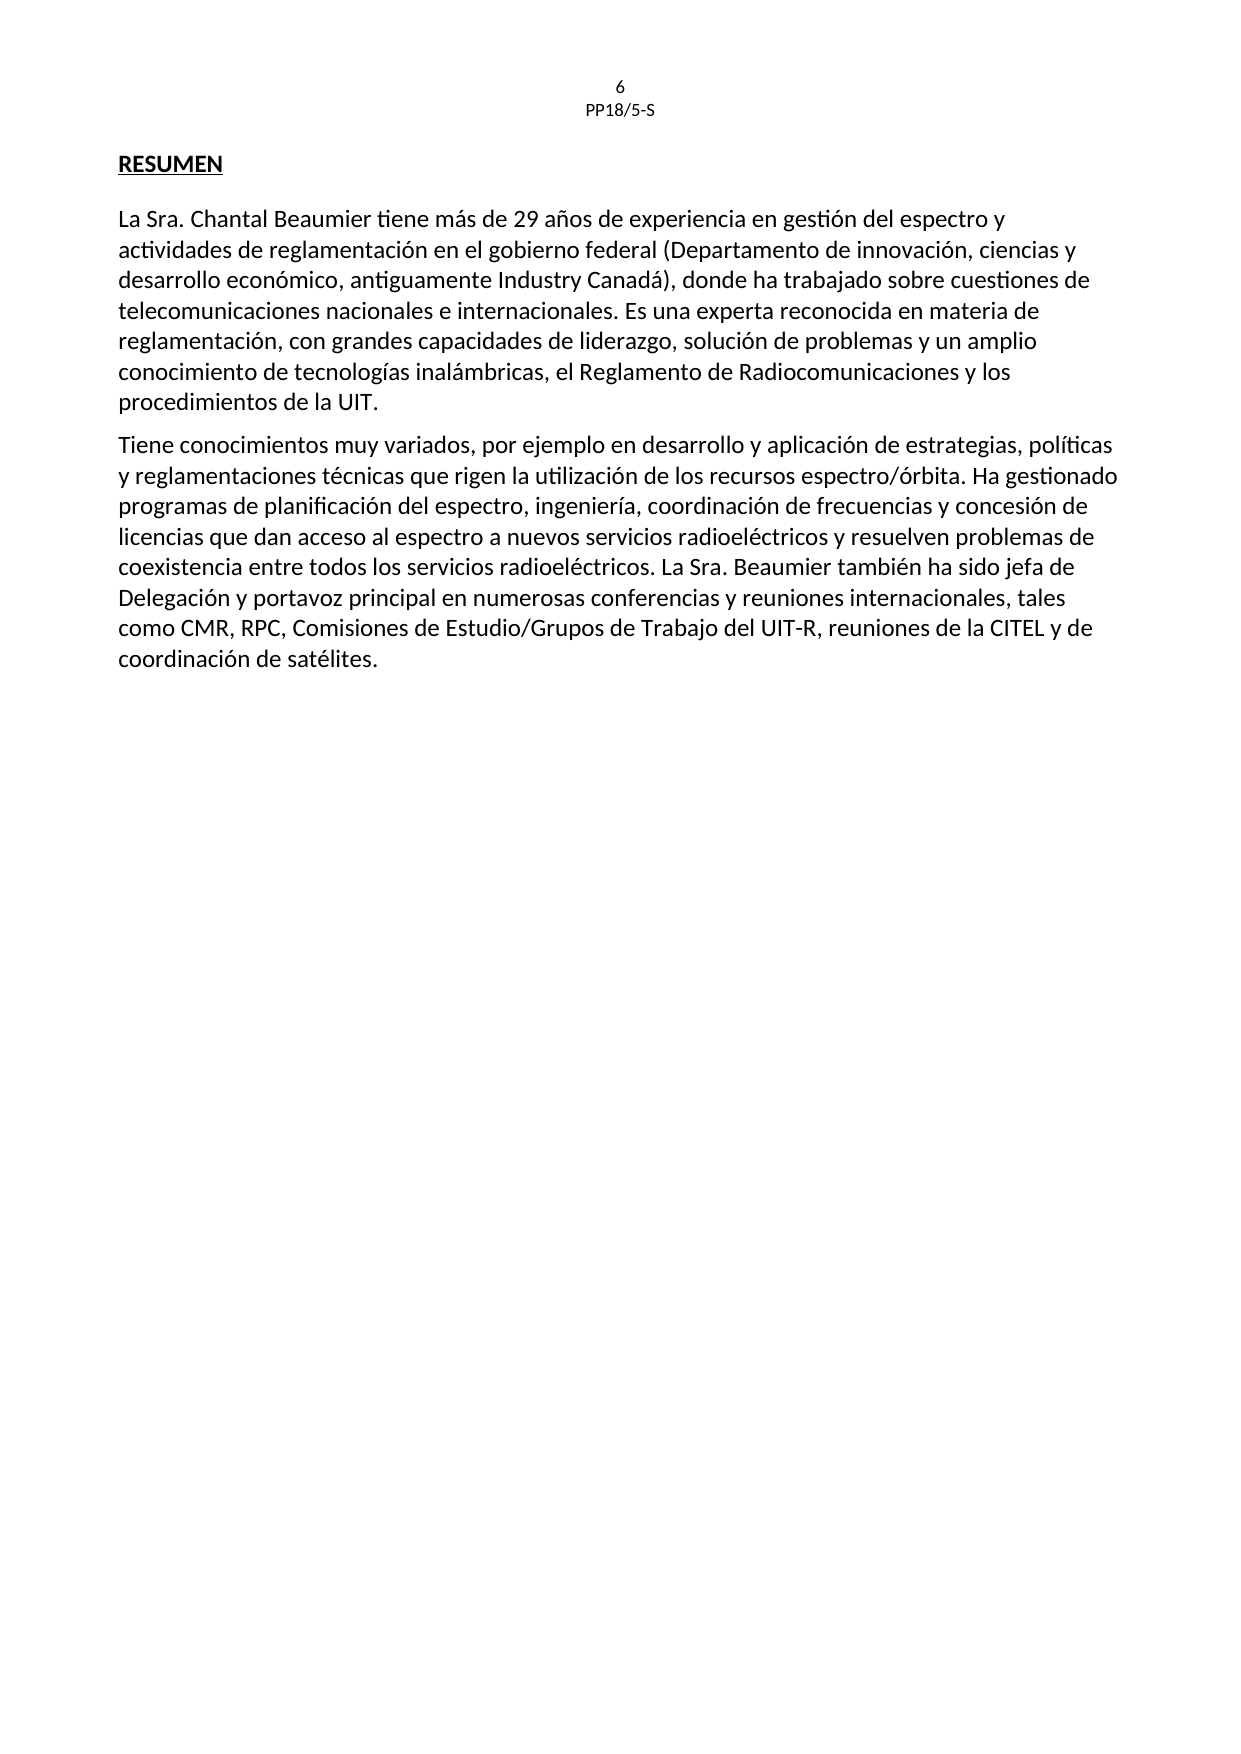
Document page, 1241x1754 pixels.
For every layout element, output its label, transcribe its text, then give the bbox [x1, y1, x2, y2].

text Tiene conocimientos muy variados, por ejemplo en desarrollo y aplicación de estrategias, políticas y reglamentaciones técnicas que rigen la utilización de los recursos espectro/órbita. Ha gestionado programas de planificación del espectro, ingeniería, coordinación de frecuencias y concesión de licencias que dan acceso al espectro a nuevos servicios radioeléctricos y resuelven problemas de coexistencia entre todos los servicios radioeléctricos. La Sra. Beaumier también ha sido jefa de Delegación y portavoz principal en numerosas conferencias y reuniones internacionales, tales como CMR, RPC, Comisiones de Estudio/Grupos de Trabajo del UIT-R, reuniones de la CITEL y de coordinación de satélites. [118, 429, 1122, 673]
text La Sra. Chantal Beaumier tiene más de 29 años de experiencia en gestión del espectro y actividades de reglamentación en el gobierno federal (Departamento de innovación, ciencias y desarrollo económico, antiguamente Industry Canadá), donde ha trabajado sobre cuestiones de telecomunicaciones nacionales e internacionales. Es una experta reconocida en materia de reglamentación, con grandes capacidades de liderazgo, solución de problemas y un amplio conocimiento de tecnologías inalámbricas, el Reglamento de Radiocomunicaciones y los procedimientos de la UIT. [118, 203, 1122, 417]
text RESUMEN [118, 148, 1122, 178]
